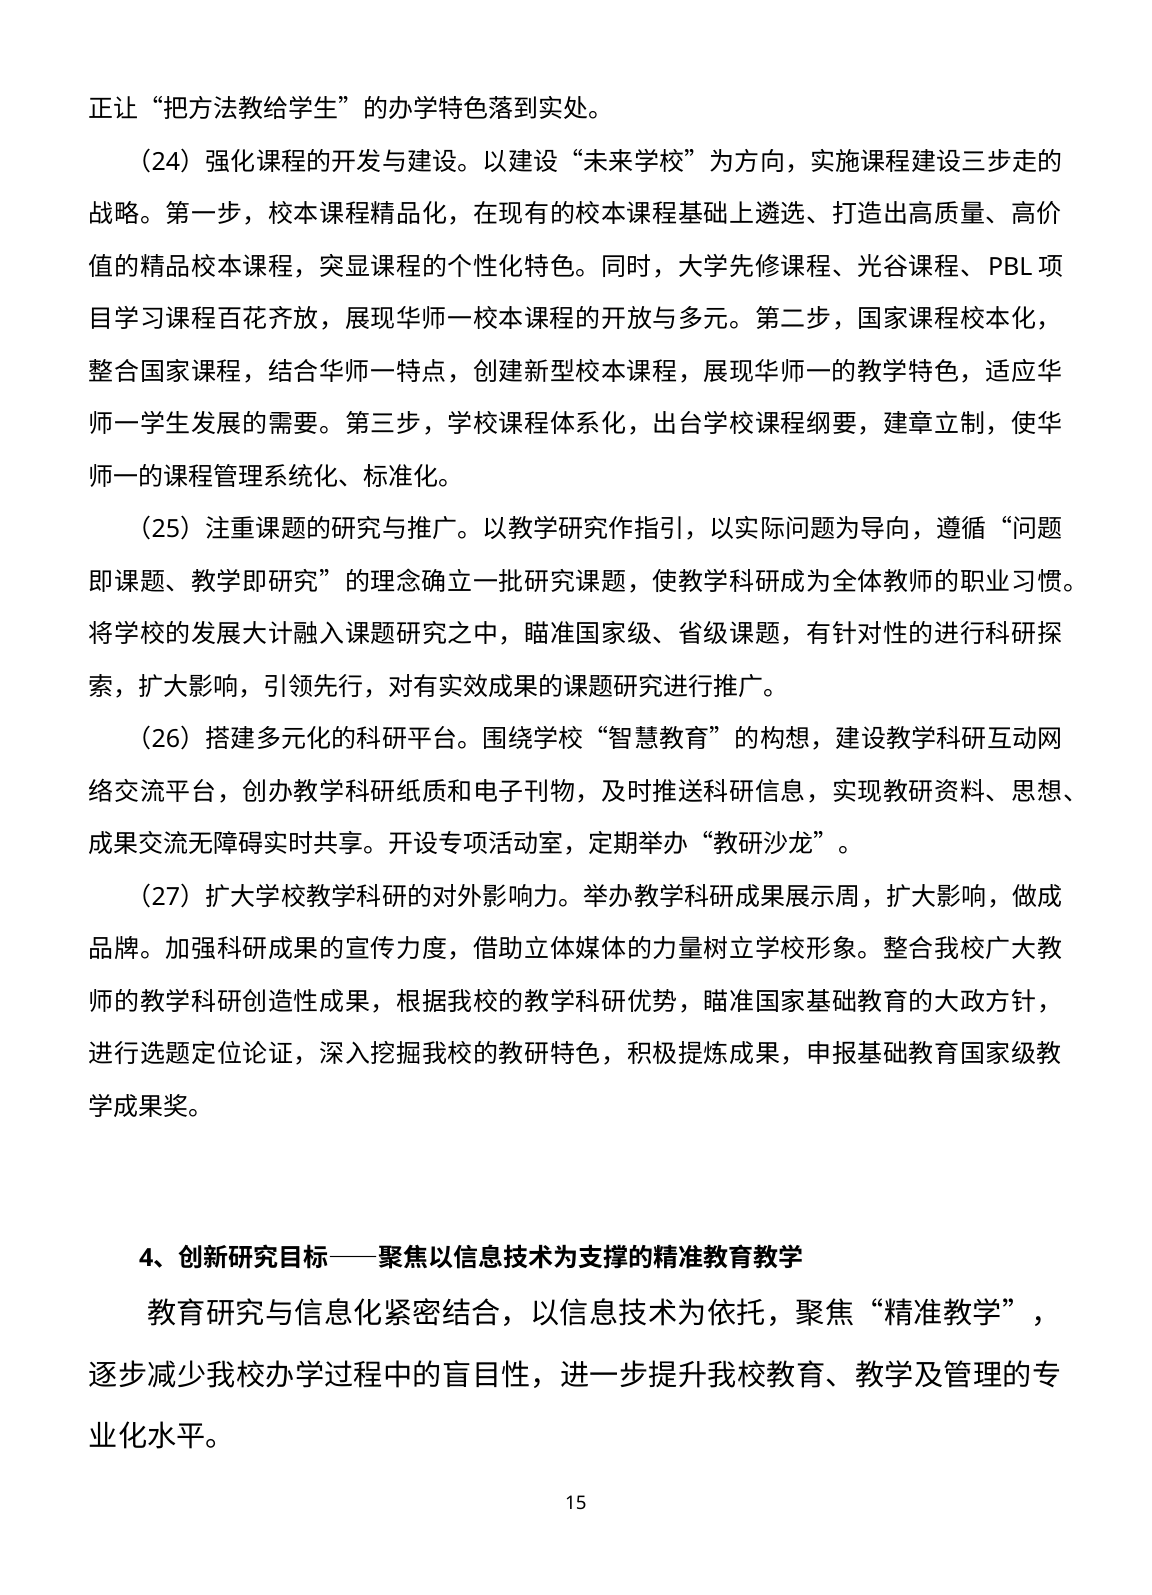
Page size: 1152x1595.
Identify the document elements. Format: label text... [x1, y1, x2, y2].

text （25）注重课题的研究与推广。以教学研究作指引，以实际问题为导向，遵循“问题即课题、教学即研究”的理念确立一批研究课题，使教学科研成为全体教师的职业习惯。将学校的发展大计融入课题研究之中，瞄准国家级、省级课题，有针对性的进行科研探索，扩大影响，引领先行，对有实效成果的课题研究进行推广。 [89, 509, 1063, 702]
text （27）扩大学校教学科研的对外影响力。举办教学科研成果展示周，扩大影响，做成品牌。加强科研成果的宣传力度，借助立体媒体的力量树立学校形象。整合我校广大教师的教学科研创造性成果，根据我校的教学科研优势，瞄准国家基础教育的大政方针，进行选题定位论证，深入挖掘我校的教研特色，积极提炼成果，申报基础教育国家级教学成果奖。 [89, 876, 1063, 1122]
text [89, 89, 1063, 125]
text （26）搭建多元化的科研平台。围绕学校“智慧教育”的构想，建设教学科研互动网络交流平台，创办教学科研纸质和电子刊物，及时推送科研信息，实现教研资料、思想、成果交流无障碍实时共享。开设专项活动室，定期举办“教研沙龙”。 [89, 719, 1063, 860]
text 4、创新研究目标——聚焦以信息技术为支撑的精准教育教学 [89, 1237, 1063, 1274]
text （24）强化课程的开发与建设。以建设“未来学校”为方向，实施课程建设三步走的战略。第一步，校本课程精品化，在现有的校本课程基础上遴选、打造出高质量、高价值的精品校本课程，突显课程的个性化特色。同时，大学先修课程、光谷课程、PBL项目学习课程百花齐放，展现华师一校本课程的开放与多元。第二步，国家课程校本化，整合国家课程，结合华师一特点，创建新型校本课程，展现华师一的教学特色，适应华师一学生发展的需要。第三步，学校课程体系化，出台学校课程纲要，建章立制，使华师一的课程管理系统化、标准化。 [89, 141, 1063, 492]
text 教育研究与信息化紧密结合，以信息技术为依托，聚焦“精准教学”，逐步减少我校办学过程中的盲目性，进一步提升我校教育、教学及管理的专业化水平。 [89, 1290, 1063, 1455]
